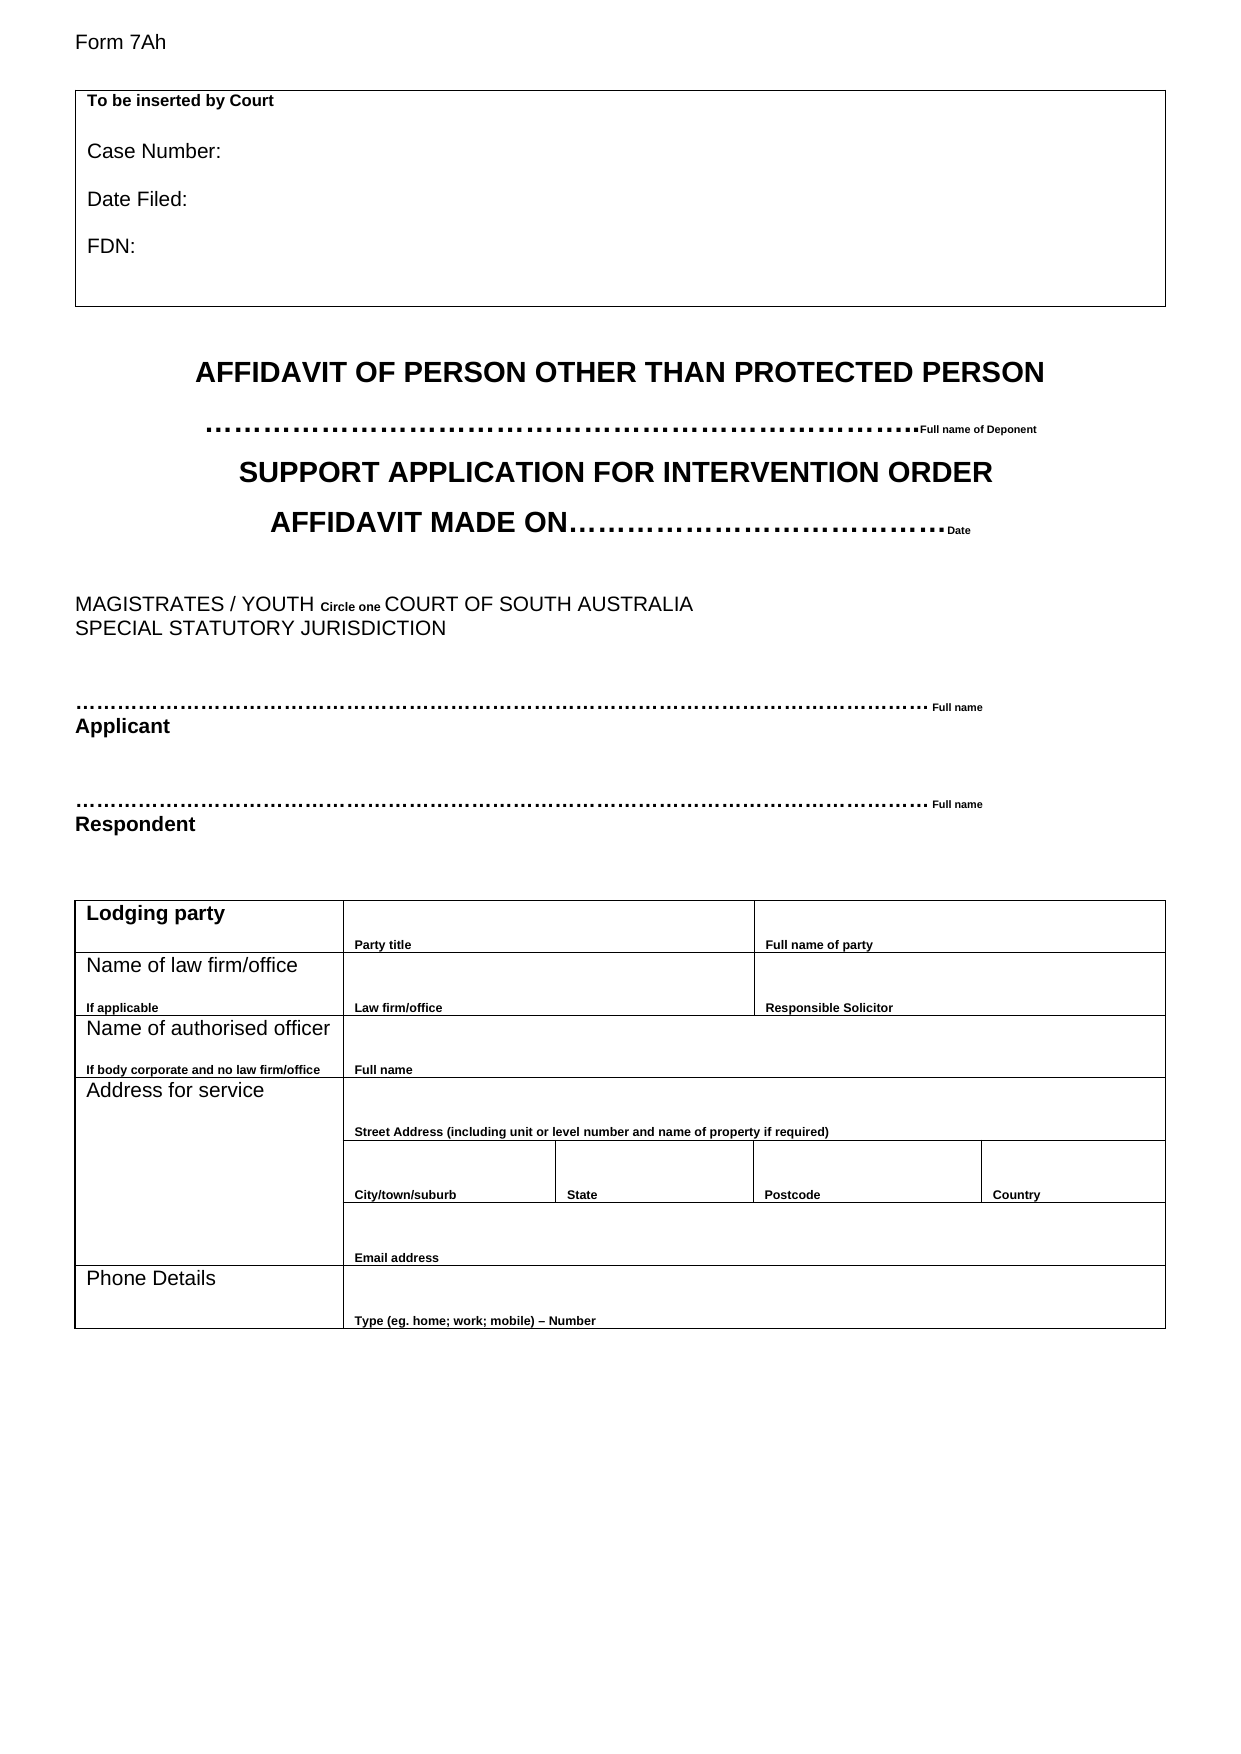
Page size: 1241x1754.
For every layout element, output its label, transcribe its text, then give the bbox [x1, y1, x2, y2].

table_cell [556, 1141, 753, 1187]
table_cell Postcode [754, 1187, 981, 1202]
table_cell Responsible Solicitor [755, 1001, 1165, 1015]
table_cell [754, 1141, 981, 1187]
table_cell Law firm/office [344, 1001, 754, 1015]
table_cell Type (eg. home; work; mobile) – Number [344, 1312, 1165, 1328]
table_cell If body corporate and no law firm/office [76, 1063, 343, 1077]
text SUPPORT APPLICATION FOR INTERVENTION ORDER AFFIDAVIT MADE ON…………………………………Date [75, 455, 1165, 539]
table_cell [344, 1016, 1165, 1062]
text Applicant [75, 714, 1165, 738]
table_cell Email address [344, 1250, 1165, 1265]
table_header [344, 901, 754, 937]
text SPECIAL STATUTORY JURISDICTION [75, 616, 1165, 640]
table_header Lodging party [76, 901, 343, 937]
table_cell Full name of party [755, 938, 1165, 952]
text …………………………………………………………………………………………………………… Full name [75, 690, 1165, 714]
table_cell Name of law firm/office [76, 953, 343, 1001]
table_cell [755, 953, 1165, 1001]
table_cell [344, 1141, 555, 1187]
text …………………………………………………………………………………………………………… Full name [75, 788, 1165, 812]
text Respondent [75, 812, 1165, 836]
table_cell City/town/suburb [344, 1187, 555, 1202]
table_cell [76, 938, 343, 952]
table_cell Country [982, 1187, 1165, 1202]
table_cell Address for service [76, 1078, 343, 1265]
table_cell If applicable [76, 1001, 343, 1015]
table_cell [982, 1141, 1165, 1187]
table_cell State [556, 1187, 753, 1202]
table_cell Phone Details [76, 1266, 343, 1328]
table_cell [344, 1203, 1165, 1249]
text MAGISTRATES / YOUTH Circle one COURT OF SOUTH AUSTRALIA [75, 592, 1165, 616]
table_cell Street Address (including unit or level number and name of property if required) [344, 1124, 1165, 1139]
table_cell [344, 953, 754, 1001]
table_header [755, 901, 1165, 937]
table_cell Party title [344, 938, 754, 952]
table_cell [344, 1266, 1165, 1312]
table_cell [344, 1078, 1165, 1124]
table_cell Full name [344, 1063, 1165, 1077]
text AFFIDAVIT OF PERSON OTHER THAN PROTECTED PERSON ………………………………………………………………..Full name of Deponent [75, 354, 1165, 438]
table_cell Name of authorised officer [76, 1016, 343, 1062]
